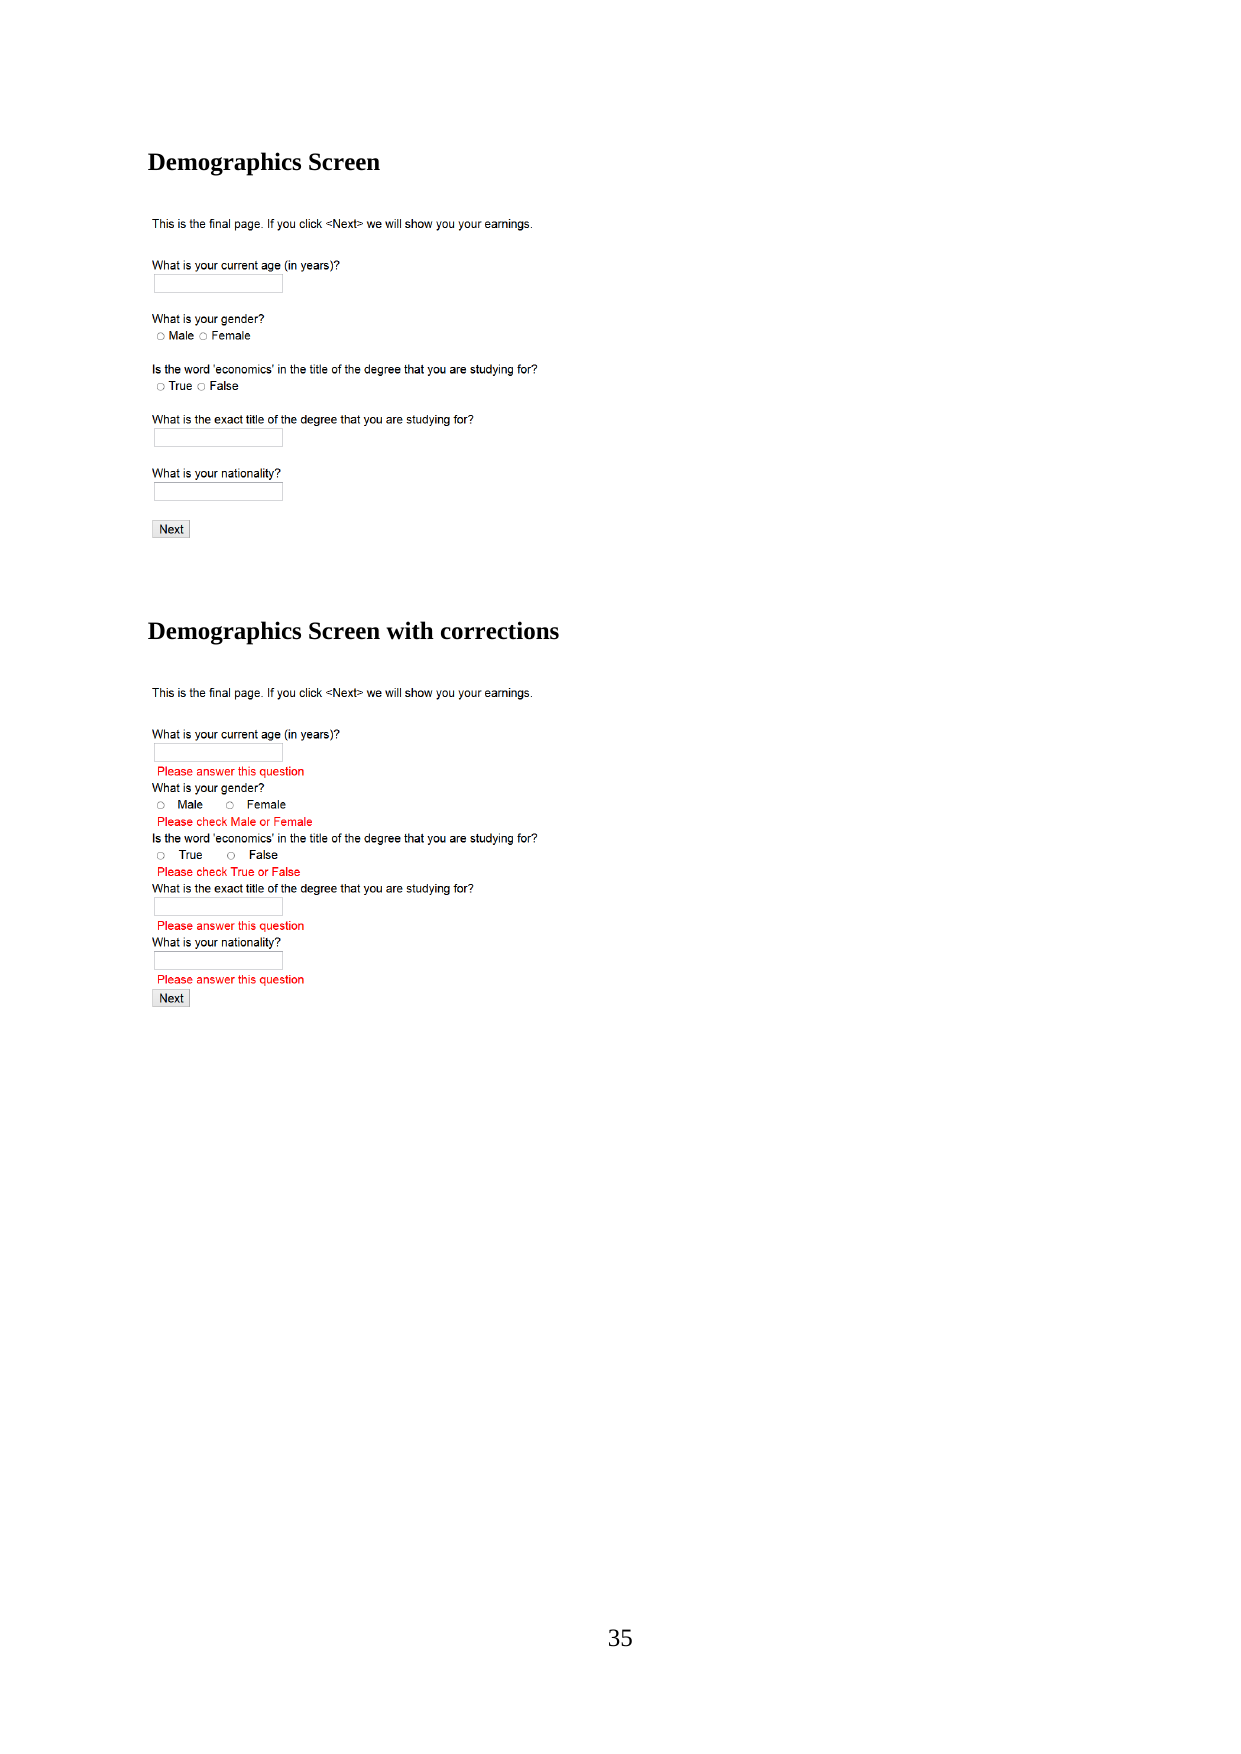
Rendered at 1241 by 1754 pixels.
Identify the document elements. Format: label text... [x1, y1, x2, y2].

text Demographics Screen [148, 147, 1092, 176]
picture [147, 204, 1093, 616]
picture [147, 673, 1093, 1085]
text Demographics Screen with corrections [148, 616, 1092, 645]
